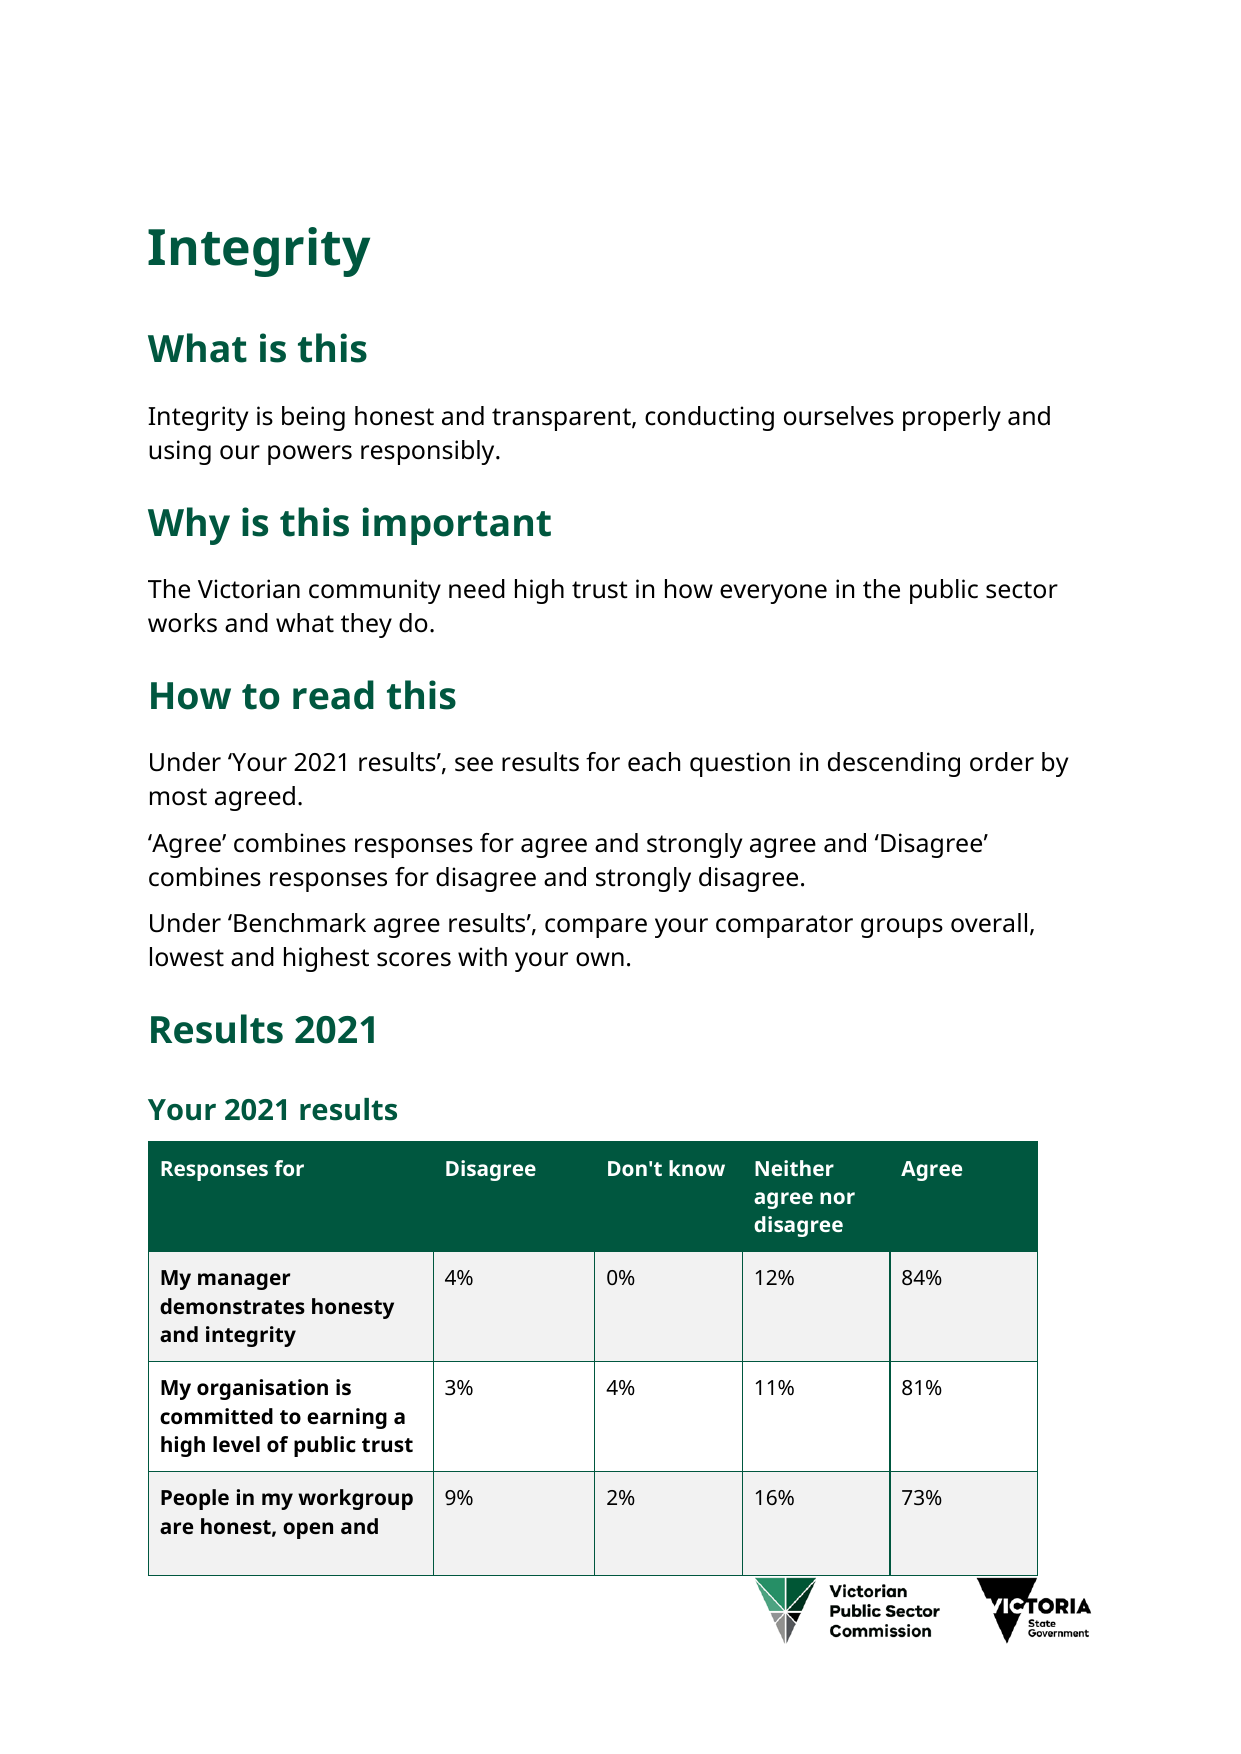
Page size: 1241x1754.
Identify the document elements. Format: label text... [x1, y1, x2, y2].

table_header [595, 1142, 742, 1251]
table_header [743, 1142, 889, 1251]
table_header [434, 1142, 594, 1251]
text The Victorian community need high trust in how everyone in the public sector works and what they do. [148, 572, 1092, 640]
subtitle Why is this important [148, 496, 1092, 547]
text Integrity is being honest and transparent, conducting ourselves properly and using our powers responsibly. [148, 398, 1092, 467]
text Under ‘Benchmark agree results’, compare your comparator groups overall, lowest and highest scores with your own. [148, 906, 1092, 974]
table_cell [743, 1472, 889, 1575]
text Under ‘Your 2021 results’, see results for each question in descending order by most agreed. [148, 745, 1092, 813]
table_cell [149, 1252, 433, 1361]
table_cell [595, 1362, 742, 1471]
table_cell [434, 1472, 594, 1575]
text ‘Agree’ combines responses for agree and strongly agree and ‘Disagree’ combines responses for disagree and strongly disagree. [148, 825, 1092, 893]
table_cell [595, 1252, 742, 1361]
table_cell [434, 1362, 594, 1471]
picture [754, 1577, 1093, 1645]
subtitle Results 2021 [148, 1003, 1092, 1054]
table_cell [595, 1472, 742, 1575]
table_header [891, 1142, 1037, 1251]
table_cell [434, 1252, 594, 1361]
subtitle What is this [148, 323, 1092, 374]
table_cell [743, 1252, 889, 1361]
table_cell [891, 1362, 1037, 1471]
subtitle Integrity [148, 212, 1092, 280]
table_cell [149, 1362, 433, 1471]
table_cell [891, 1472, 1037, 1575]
subtitle How to read this [148, 669, 1092, 720]
subtitle Your 2021 results [148, 1089, 1092, 1129]
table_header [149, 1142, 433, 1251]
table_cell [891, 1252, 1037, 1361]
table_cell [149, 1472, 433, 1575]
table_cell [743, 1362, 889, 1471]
